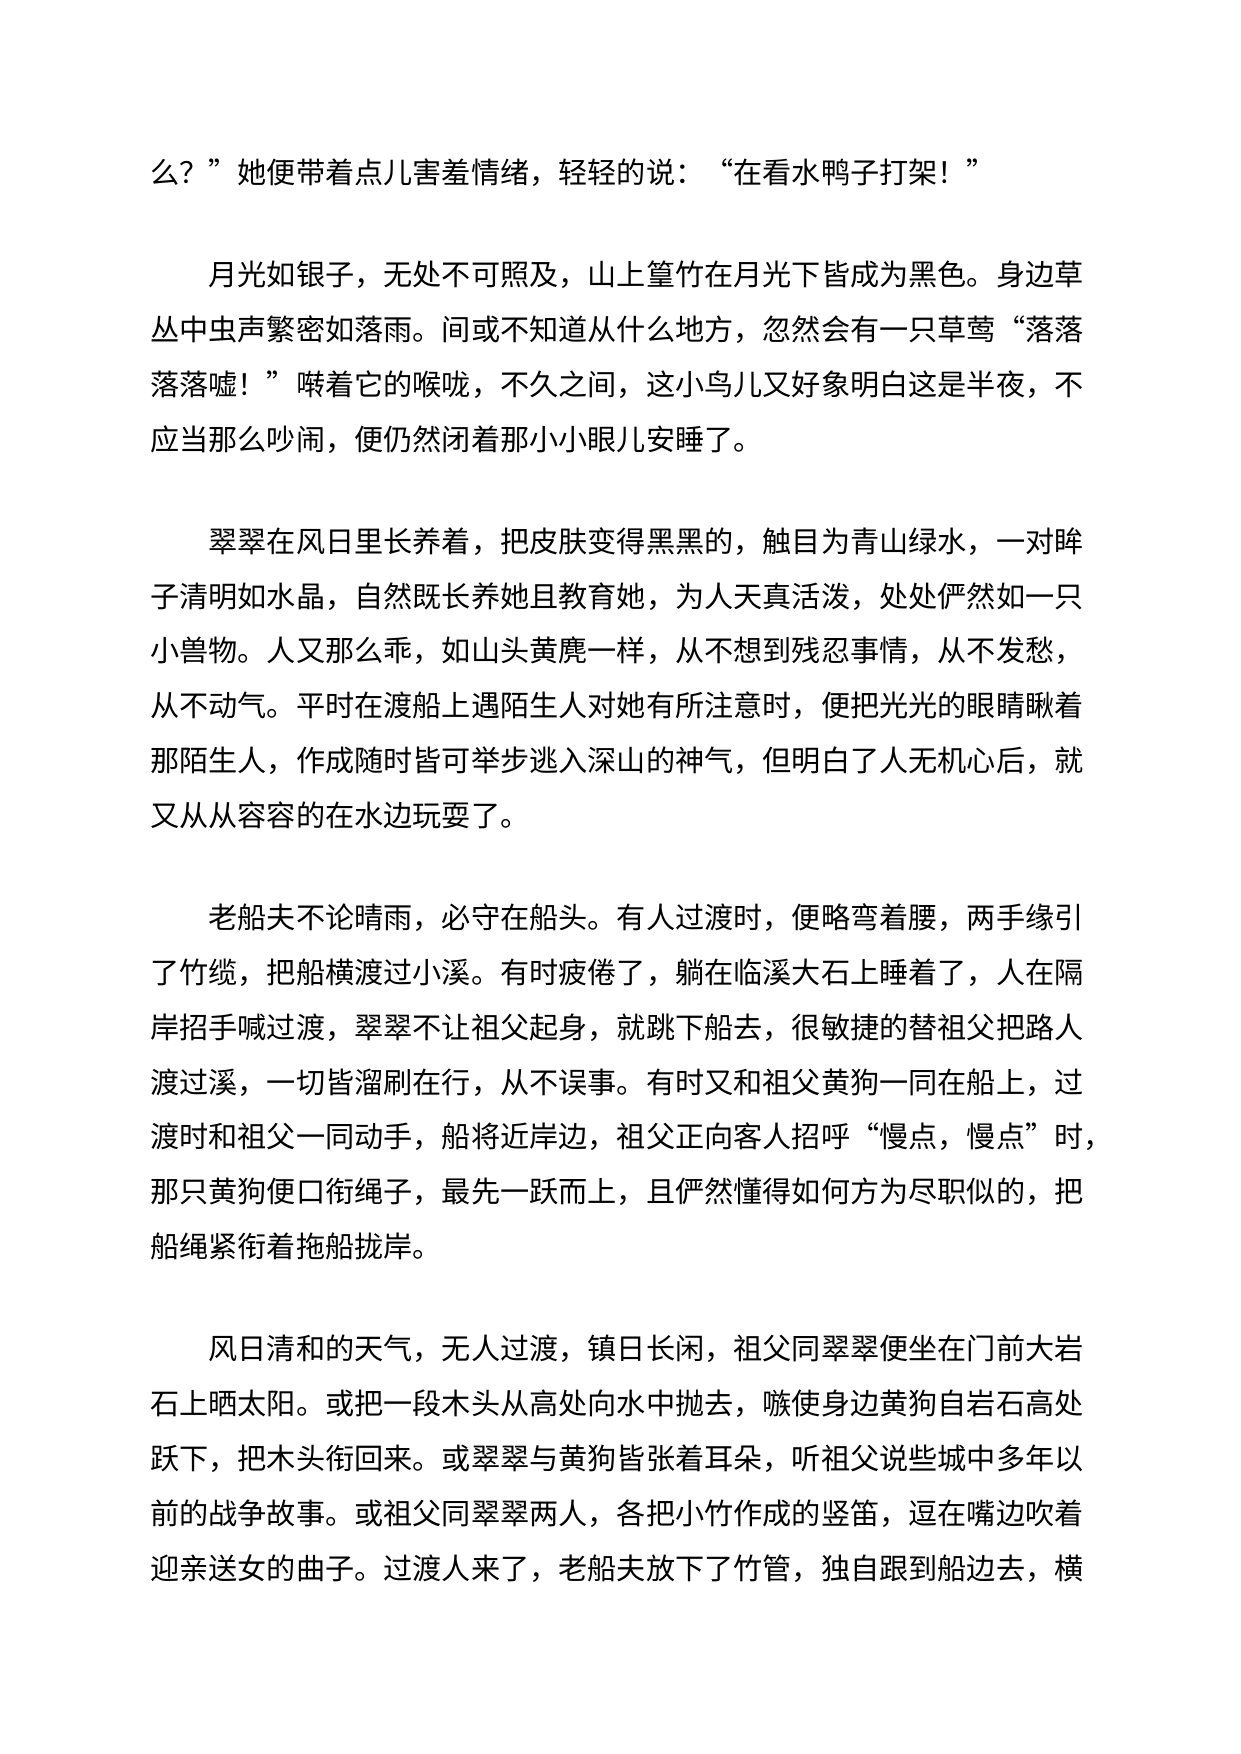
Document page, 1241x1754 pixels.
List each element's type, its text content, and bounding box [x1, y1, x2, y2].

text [150, 150, 1090, 192]
text 翠翠在风日里长养着，把皮肤变得黑黑的，触目为青山绿水，一对眸子清明如水晶，自然既长养她且教育她，为人天真活泼，处处俨然如一只小兽物。人又那么乖，如山头黄麂一样，从不想到残忍事情，从不发愁，从不动气。平时在渡船上遇陌生人对她有所注意时，便把光光的眼睛瞅着那陌生人，作成随时皆可举步逃入深山的神气，但明白了人无机心后，就又从从容容的在水边玩耍了。 [150, 518, 1090, 835]
text 老船夫不论晴雨，必守在船头。有人过渡时，便略弯着腰，两手缘引了竹缆，把船横渡过小溪。有时疲倦了，躺在临溪大石上睡着了，人在隔岸招手喊过渡，翠翠不让祖父起身，就跳下船去，很敏捷的替祖父把路人渡过溪，一切皆溜刷在行，从不误事。有时又和祖父黄狗一同在船上，过渡时和祖父一同动手，船将近岸边，祖父正向客人招呼“慢点，慢点”时，那只黄狗便口衔绳子，最先一跃而上，且俨然懂得如何方为尽职似的，把船绳紧衔着拖船拢岸。 [150, 894, 1090, 1266]
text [150, 1326, 1090, 1587]
text 月光如银子，无处不可照及，山上篁竹在月光下皆成为黑色。身边草丛中虫声繁密如落雨。间或不知道从什么地方，忽然会有一只草莺“落落落落嘘！”啭着它的喉咙，不久之间，这小鸟儿又好象明白这是半夜，不应当那么吵闹，便仍然闭着那小小眼儿安睡了。 [150, 252, 1090, 459]
